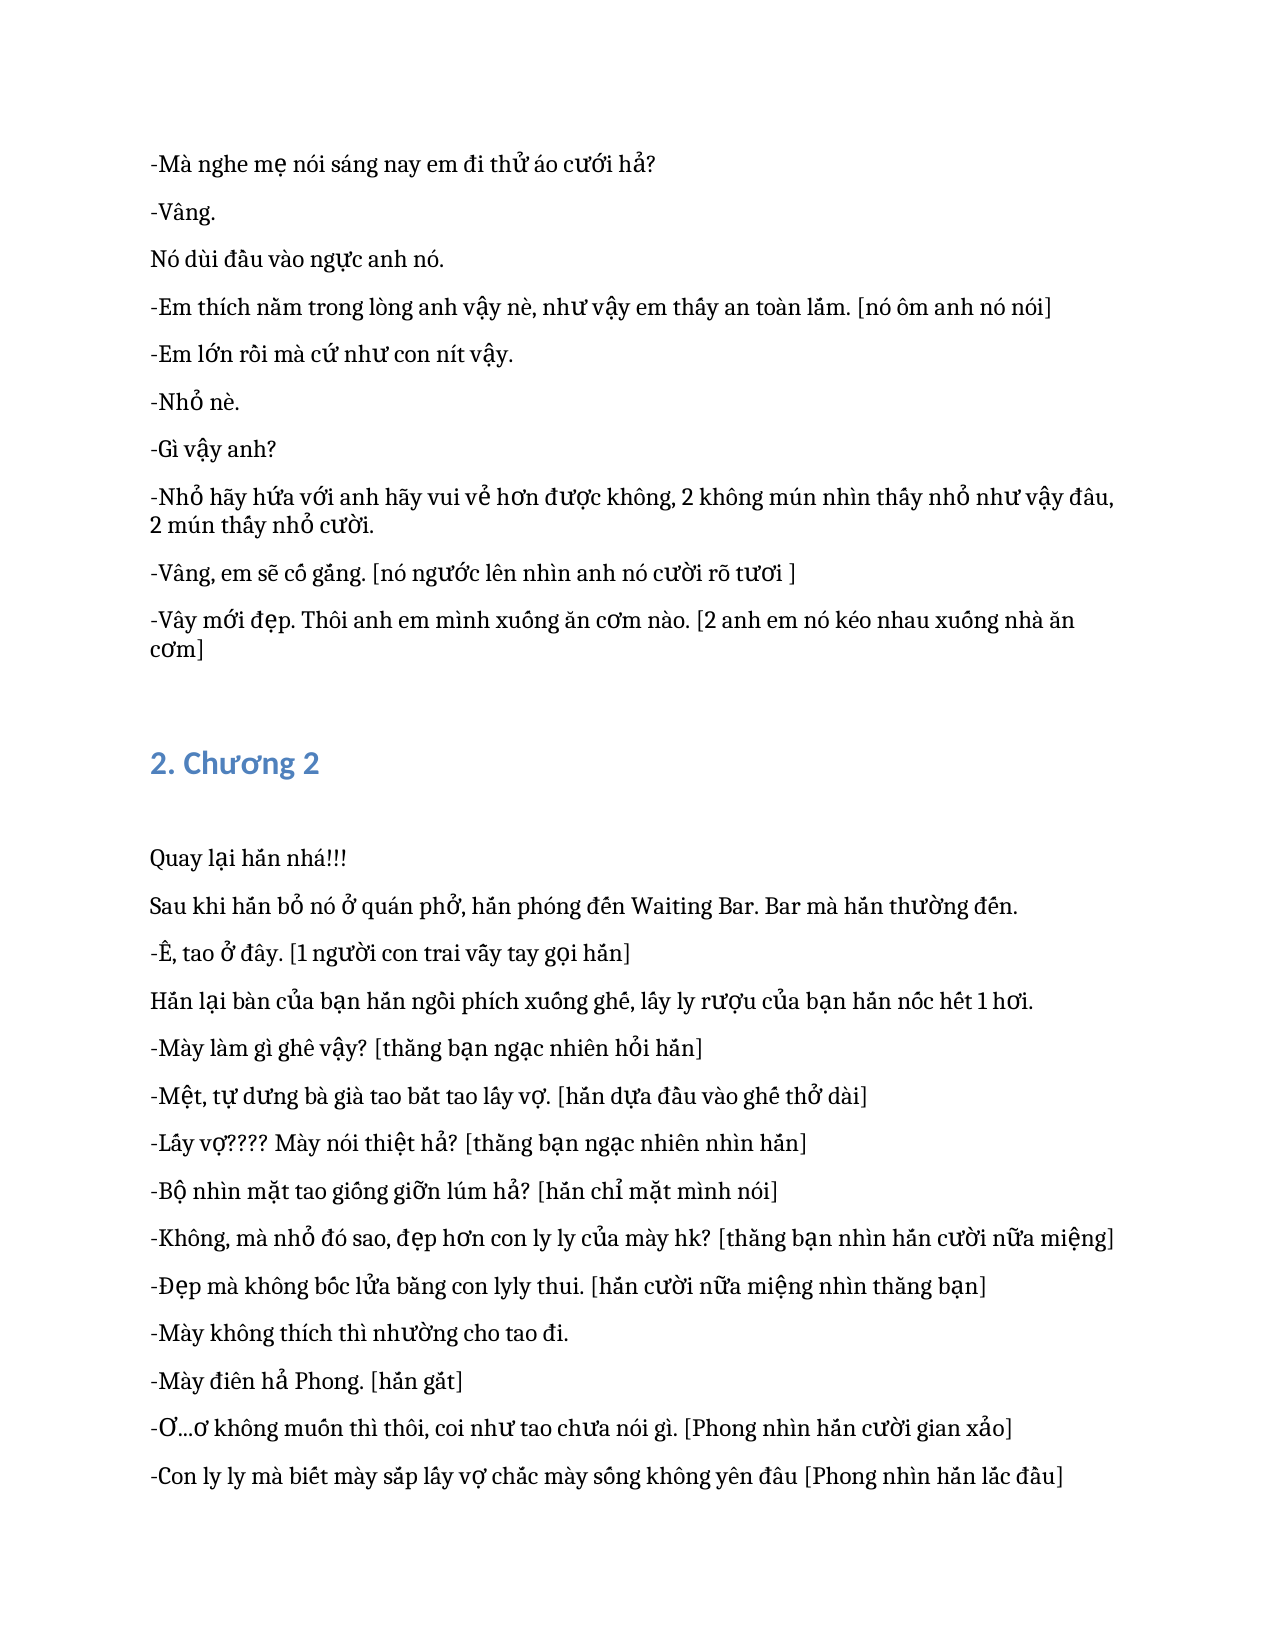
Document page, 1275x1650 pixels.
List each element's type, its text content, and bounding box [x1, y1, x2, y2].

text Quay lại hắn nhá!!! [150, 787, 1125, 873]
text -Ơ...ơ không muốn thì thôi, coi như tao chưa nói gì. [Phong nhìn hắn cười gian xảo] [150, 1414, 1125, 1443]
text Nó dùi đầu vào ngực anh nó. [150, 245, 1125, 274]
text -Em thích nằm trong lòng anh vậy nè, như vậy em thấy an toàn lắm. [nó ôm anh nó nói] [150, 292, 1125, 321]
text -Vây mới đẹp. Thôi anh em mình xuống ăn cơm nào. [2 anh em nó kéo nhau xuống nhà ăn cơm] [150, 606, 1125, 721]
text -Mày không thích thì nhường cho tao đi. [150, 1319, 1125, 1348]
text -Mệt, tự dưng bà già tao bắt tao lấy vợ. [hắn dựa đầu vào ghế thở dài] [150, 1082, 1125, 1110]
text -Vâng. [150, 197, 1125, 226]
text -Đẹp mà không bốc lửa bằng con lyly thui. [hắn cười nữa miệng nhìn thằng bạn] [150, 1272, 1125, 1300]
text -Gì vậy anh? [150, 435, 1125, 464]
text Sau khi hắn bỏ nó ở quán phở, hắn phóng đến Waiting Bar. Bar mà hắn thường đến. [150, 892, 1125, 920]
text -Nhỏ hãy hứa với anh hãy vui vẻ hơn được không, 2 không mún nhìn thấy nhỏ như vậy đâu, 2 mún thấy nhỏ cười. [150, 482, 1125, 540]
text -Mà nghe mẹ nói sáng nay em đi thử áo cưới hả? [150, 150, 1125, 179]
text -Vâng, em sẽ cố gắng. [nó ngước lên nhìn anh nó cười rõ tươi ] [150, 559, 1125, 587]
text Hắn lại bàn của bạn hắn ngồi phích xuống ghế, lấy ly rượu của bạn hắn nốc hết 1 hơi. [150, 987, 1125, 1015]
text -Em lớn rồi mà cứ như con nít vậy. [150, 340, 1125, 369]
text -Không, mà nhỏ đó sao, đẹp hơn con ly ly của mày hk? [thằng bạn nhìn hắn cười nữa miệng] [150, 1224, 1125, 1253]
text -Mày điên hả Phong. [hắn gắt] [150, 1367, 1125, 1395]
text -Lấy vợ???? Mày nói thiệt hả? [thằng bạn ngạc nhiên nhìn hắn] [150, 1129, 1125, 1158]
subtitle 2. Chương 2 [150, 742, 1125, 783]
text -Bộ nhìn mặt tao giống giỡn lúm hả? [hắn chỉ mặt mình nói] [150, 1177, 1125, 1205]
text -Mày làm gì ghê vậy? [thằng bạn ngạc nhiên hỏi hắn] [150, 1034, 1125, 1063]
text -Con ly ly mà biết mày sắp lấy vợ chắc mày sống không yên đâu [Phong nhìn hắn lắc đầu] [150, 1462, 1125, 1490]
text -Nhỏ nè. [150, 387, 1125, 416]
text -Ê, tao ở đây. [1 người con trai vẫy tay gọi hắn] [150, 939, 1125, 968]
